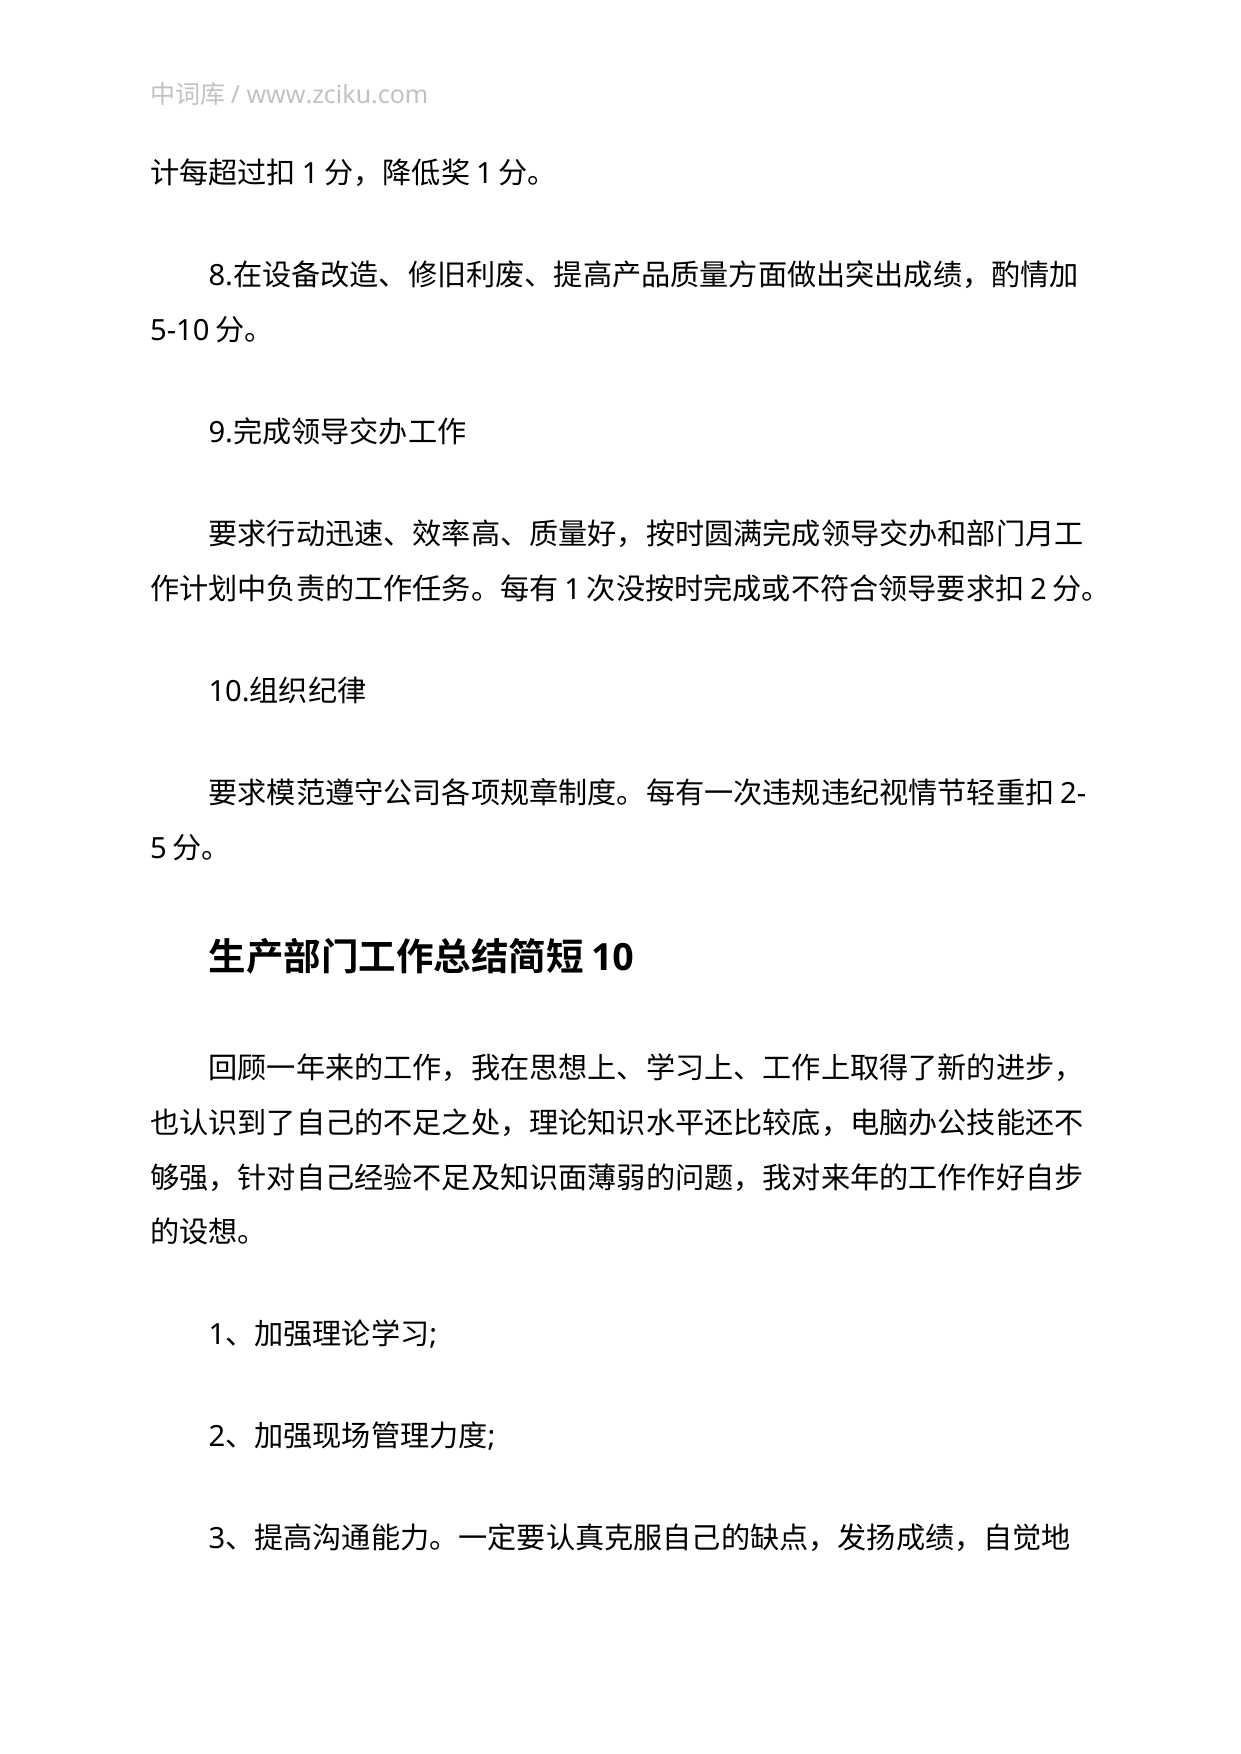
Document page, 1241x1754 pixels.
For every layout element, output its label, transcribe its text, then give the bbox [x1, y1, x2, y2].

text 10.组织纪律 [150, 668, 1090, 710]
text 生产部门工作总结简短10 [150, 927, 1090, 981]
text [150, 150, 1090, 192]
text 8.在设备改造、修旧利废、提高产品质量方面做出突出成绩，酌情加5-10分。 [150, 252, 1090, 349]
text 1、加强理论学习; [150, 1311, 1090, 1353]
text 9.完成领导交办工作 [150, 409, 1090, 451]
text 要求模范遵守公司各项规章制度。每有一次违规违纪视情节轻重扣2-5分。 [150, 770, 1090, 867]
text 回顾一年来的工作，我在思想上、学习上、工作上取得了新的进步，也认识到了自己的不足之处，理论知识水平还比较底，电脑办公技能还不够强，针对自己经验不足及知识面薄弱的问题，我对来年的工作作好自步的设想。 [150, 1044, 1090, 1251]
text 2、加强现场管理力度; [150, 1413, 1090, 1455]
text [150, 1515, 1090, 1557]
text 要求行动迅速、效率高、质量好，按时圆满完成领导交办和部门月工作计划中负责的工作任务。每有1次没按时完成或不符合领导要求扣2分。 [150, 511, 1090, 608]
